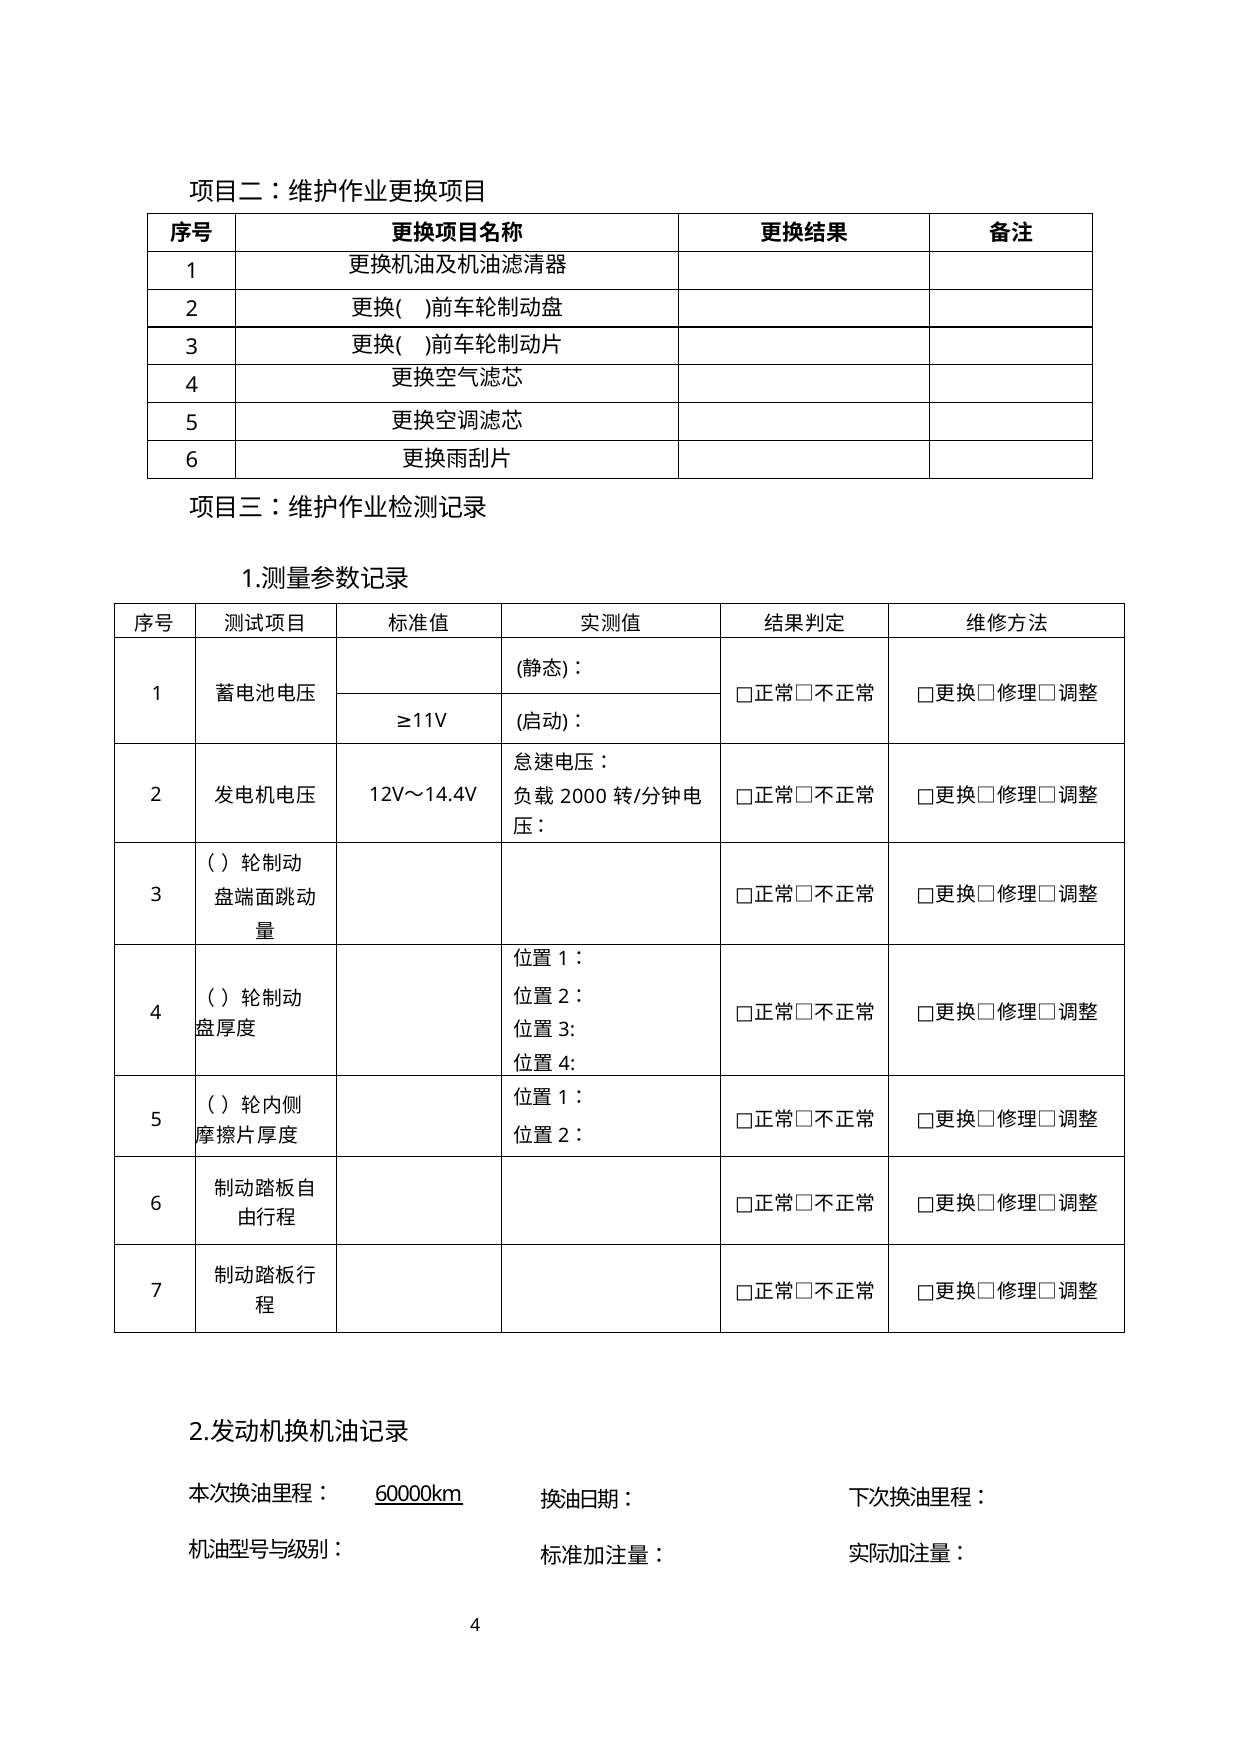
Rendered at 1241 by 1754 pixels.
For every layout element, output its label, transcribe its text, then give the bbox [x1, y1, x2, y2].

table_cell 更换( )前车轮制动盘 [236, 290, 678, 326]
table_header 维修方法 [889, 604, 1124, 637]
table_cell [337, 843, 501, 944]
table_cell （ ）轮内侧 摩擦片厚度 [196, 1076, 336, 1156]
table_cell □更换□修理□调整 [889, 1245, 1124, 1332]
table_cell [679, 441, 929, 478]
table_cell 1 [115, 638, 195, 743]
table_cell 怠速电压： 负载 2000 转/分钟电 压： [502, 744, 720, 842]
table_cell 5 [148, 403, 235, 440]
table_cell 更换机油及机油滤清器 [236, 252, 678, 289]
table_cell 2 [115, 744, 195, 842]
table_cell □更换□修理□调整 [889, 945, 1124, 1075]
table_cell [502, 843, 720, 944]
text 2.发动机换机油记录 [189, 1416, 529, 1447]
table_cell 12V～14.4V [337, 744, 501, 842]
table_cell 7 [115, 1245, 195, 1332]
table_cell [679, 365, 929, 402]
table_cell 4 [115, 945, 195, 1075]
table_header 标准值 [337, 604, 501, 637]
table_cell [502, 1245, 720, 1332]
table_cell 制动踏板行 程 [196, 1245, 336, 1332]
text 1.测量参数记录 [241, 562, 1126, 593]
table_header 实测值 [502, 604, 720, 637]
table_cell 发电机电压 [196, 744, 336, 842]
table_cell [679, 403, 929, 440]
table_header 序号 [115, 604, 195, 637]
table_cell [337, 1245, 501, 1332]
table_cell [337, 1076, 501, 1156]
table_cell 3 [148, 328, 235, 364]
table_cell 3 [115, 843, 195, 944]
table_header 序号 [148, 214, 235, 251]
table_cell [930, 290, 1092, 326]
text 实际加注量： [848, 1543, 1126, 1566]
table_cell （ ）轮制动 盘端面跳动 量 [196, 843, 336, 944]
table_cell 更换空气滤芯 [236, 365, 678, 402]
table_cell □正常□不正常 [721, 1157, 888, 1243]
table_cell 位置 1： 位置 2： [502, 1076, 720, 1156]
table_cell □正常□不正常 [721, 638, 888, 743]
table_cell （ ）轮制动 盘厚度 [196, 945, 336, 1075]
table_header 备注 [930, 214, 1092, 251]
table_cell 位置 1： 位置 2： 位置 3: 位置 4: [502, 945, 720, 1075]
table_cell □正常□不正常 [721, 1076, 888, 1156]
table_cell [930, 328, 1092, 364]
table_cell 5 [115, 1076, 195, 1156]
table_cell □更换□修理□调整 [889, 1157, 1124, 1243]
table_cell [337, 945, 501, 1075]
table_cell 6 [115, 1157, 195, 1243]
table_cell (静态)： [502, 638, 720, 692]
table_cell □更换□修理□调整 [889, 638, 1124, 743]
table_cell [679, 252, 929, 289]
table_cell [930, 441, 1092, 478]
table_cell [930, 252, 1092, 289]
table_cell [679, 290, 929, 326]
table_cell 6 [148, 441, 235, 478]
table_cell 制动踏板自 由行程 [196, 1157, 336, 1243]
table_cell 更换雨刮片 [236, 441, 678, 478]
table_header 结果判定 [721, 604, 888, 637]
table_cell □正常□不正常 [721, 945, 888, 1075]
table_cell [679, 328, 929, 364]
table_cell [502, 1157, 720, 1243]
table_cell 蓄电池电压 [196, 638, 336, 743]
table_cell □更换□修理□调整 [889, 843, 1124, 944]
table_cell □正常□不正常 [721, 1245, 888, 1332]
table_cell 更换空调滤芯 [236, 403, 678, 440]
table_cell [337, 638, 501, 692]
table_cell ≥11V [337, 694, 501, 743]
table_cell □正常□不正常 [721, 744, 888, 842]
table_header 更换项目名称 [236, 214, 678, 251]
table_cell 4 [148, 365, 235, 402]
table_cell (启动)： [502, 694, 720, 743]
text 项目二：维护作业更换项目 [189, 175, 1126, 206]
text 标准加注量： [540, 1545, 837, 1568]
text 换油日期： [540, 1484, 837, 1513]
table_cell [930, 365, 1092, 402]
table_header 更换结果 [679, 214, 929, 251]
table_cell 更换( )前车轮制动片 [236, 328, 678, 364]
table_cell □更换□修理□调整 [889, 1076, 1124, 1156]
table_cell 2 [148, 290, 235, 326]
table_cell [337, 1157, 501, 1243]
text 本次换油里程： 60000km [188, 1478, 529, 1508]
table_cell [930, 403, 1092, 440]
table_cell □正常□不正常 [721, 843, 888, 944]
text 项目三：维护作业检测记录 [189, 279, 1126, 562]
table_cell 1 [148, 252, 235, 289]
text 机油型号与级别： [188, 1539, 529, 1562]
table_cell □更换□修理□调整 [889, 744, 1124, 842]
table_header 测试项目 [196, 604, 336, 637]
text 下次换油里程： [848, 1484, 1126, 1511]
